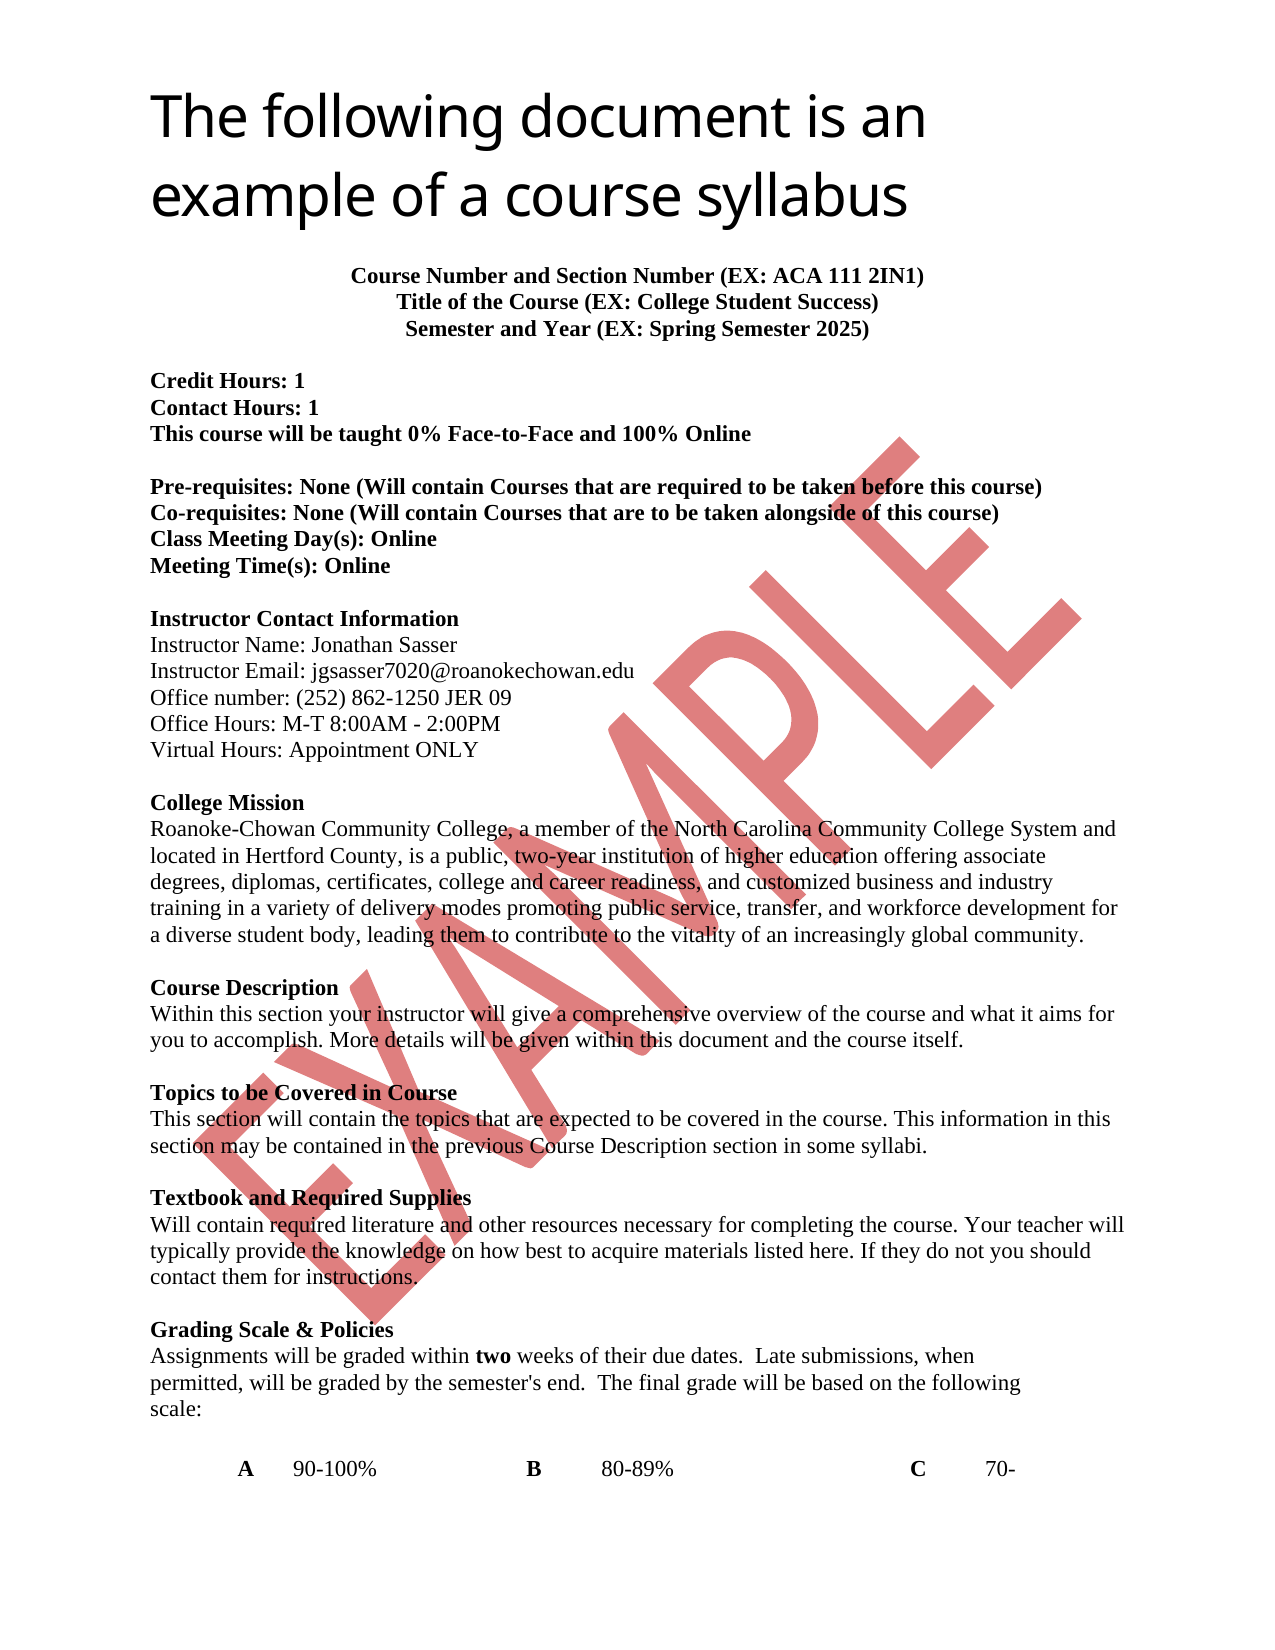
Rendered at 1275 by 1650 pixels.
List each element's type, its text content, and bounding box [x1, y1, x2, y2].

text Textbook and Required Supplies [150, 1184, 1127, 1211]
text Class Meeting Day(s): Online [150, 526, 1127, 552]
table_header A [222, 1448, 262, 1484]
table_header 80-89% [570, 1448, 822, 1484]
text Topics to be Covered in Course [150, 1079, 1127, 1105]
text Virtual Hours: Appointment ONLY [150, 736, 1125, 763]
text Will contain required literature and other resources necessary for completing the course. Your teacher will typically provide the knowledge on how best to acquire materials listed here. If they do not you should contact them for instructions. [150, 1211, 1127, 1290]
table_header C [822, 1448, 955, 1484]
table_header B [453, 1448, 570, 1484]
text Instructor Email: jgsasser7020@roanokechowan.edu [150, 657, 1125, 684]
text Instructor Name: Jonathan Sasser [150, 631, 1127, 657]
text Office number: (252) 862-1250 JER 09 [150, 684, 1125, 710]
text College Mission [150, 789, 1127, 815]
text This section will contain the topics that are expected to be covered in the course. This information in this section may be contained in the previous Course Description section in some syllabi. [150, 1105, 1127, 1158]
text Co-requisites: None (Will contain Courses that are to be taken alongside of this course) [150, 499, 1127, 526]
text Grading Scale & Policies [150, 1316, 1127, 1342]
text Course Description [150, 973, 1127, 1000]
text Title of the Course (EX: College Student Success) [150, 288, 1125, 315]
text Credit Hours: 1 [150, 367, 1127, 394]
text Instructor Contact Information [150, 604, 1127, 631]
text Roanoke-Chowan Community College, a member of the North Carolina Community College System and located in Hertford County, is a public, two-year institution of higher education offering associate degrees, diplomas, certificates, college and career readiness, and customized business and industry training in a variety of delivery modes promoting public service, transfer, and workforce development for a diverse student body, leading them to contribute to the vitality of an increasingly global community. [150, 815, 1127, 947]
text Within this section your instructor will give a comprehensive overview of the course and what it aims for you to accomplish. More details will be given within this document and the course itself. [150, 1000, 1127, 1053]
text Assignments will be graded within two weeks of their due dates. Late submissions, when [150, 1342, 1127, 1369]
text Course Number and Section Number (EX: ACA 111 2IN1) [150, 262, 1125, 288]
text Office Hours: M-T 8:00AM - 2:00PM [150, 710, 1125, 736]
table_header 70-79% [955, 1448, 1056, 1484]
text Contact Hours: 1 [150, 394, 1127, 420]
text This course will be taught 0% Face-to-Face and 100% Online [150, 420, 1127, 446]
text Semester and Year (EX: Spring Semester 2025) [150, 315, 1125, 341]
text Meeting Time(s): Online [150, 552, 1127, 578]
text Pre-requisites: None (Will contain Courses that are required to be taken before this course) [150, 473, 1127, 499]
table_header 90-100% [263, 1448, 453, 1484]
text permitted, will be graded by the semester's end. The final grade will be based on the following scale: [150, 1369, 1044, 1422]
